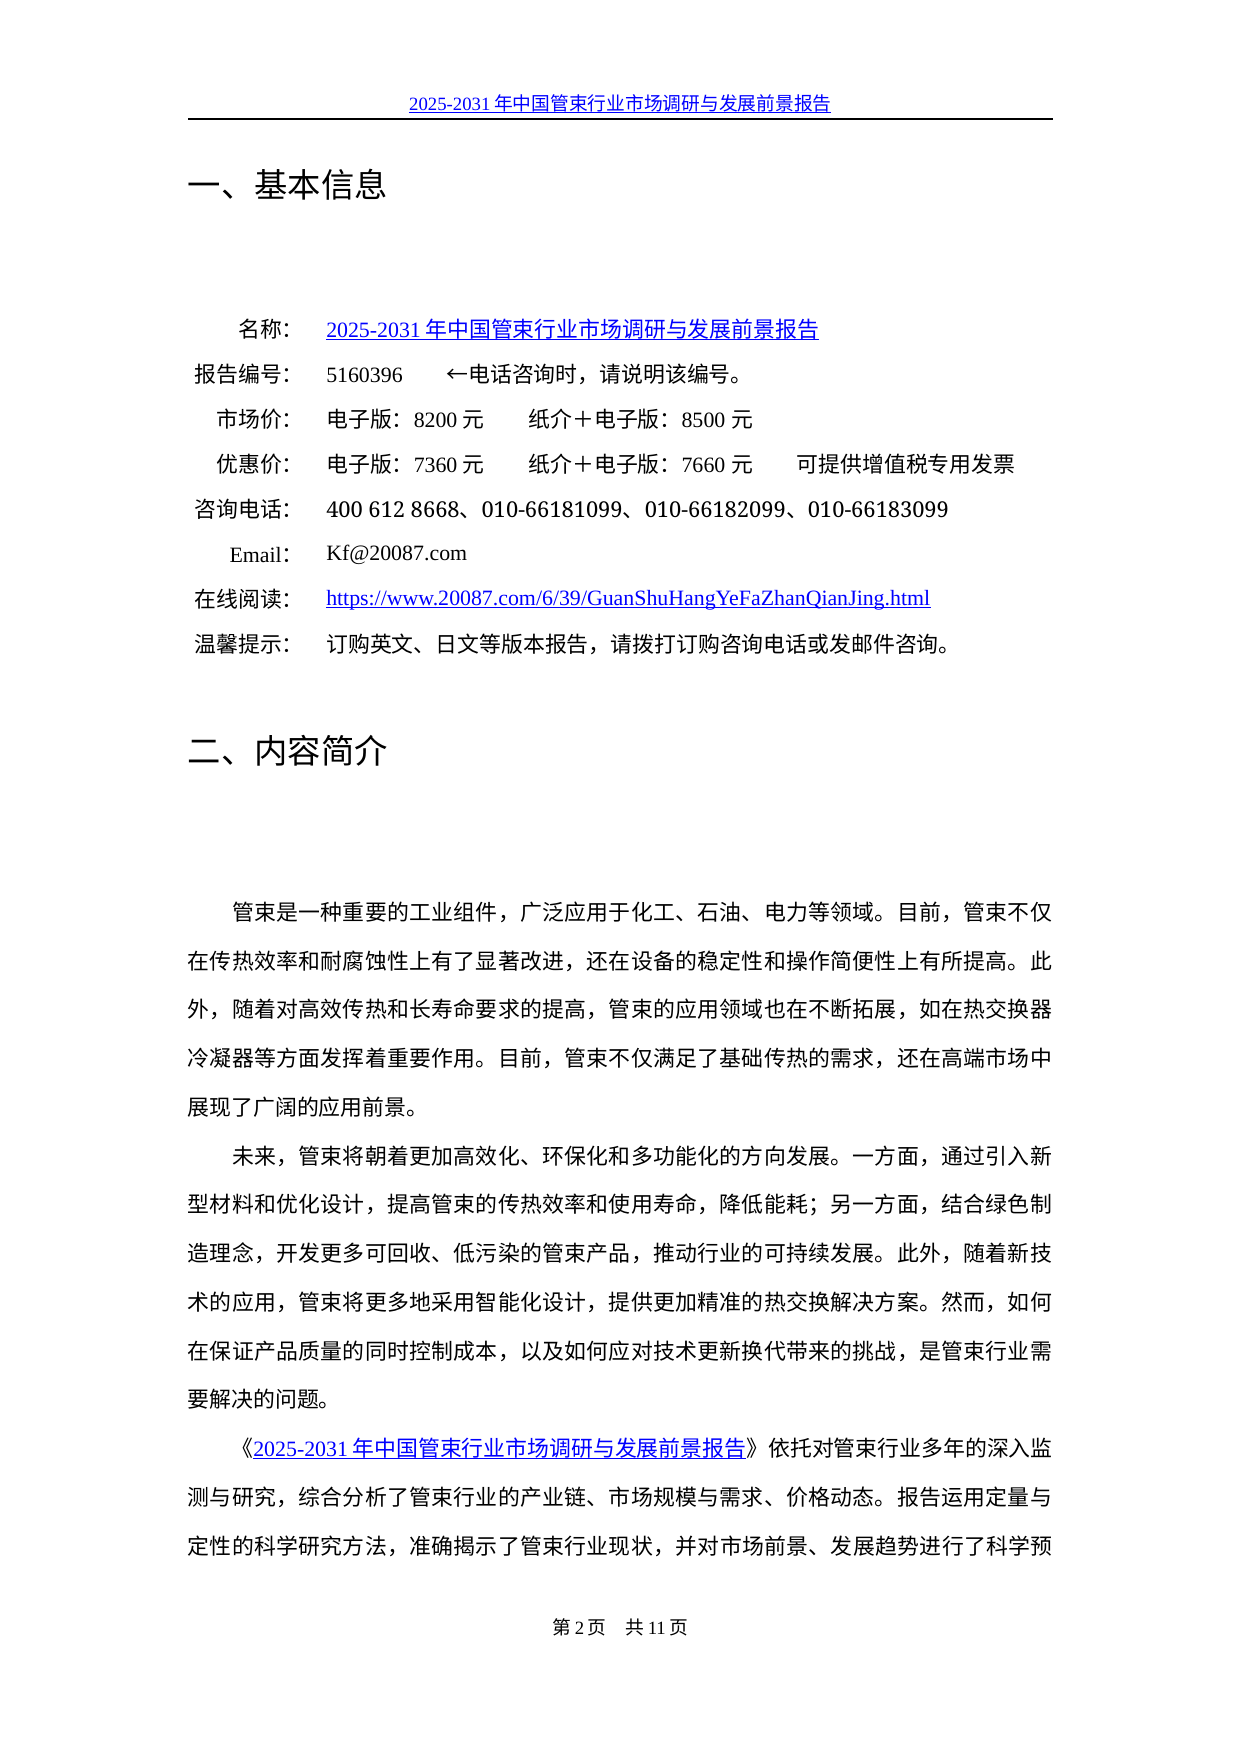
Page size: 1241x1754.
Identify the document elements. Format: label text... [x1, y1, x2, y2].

table_cell 咨询电话： [167, 492, 315, 537]
table_cell 电子版：8200 元 纸介＋电子版：8500 元 [315, 402, 1073, 447]
table_cell 在线阅读： [167, 582, 315, 627]
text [187, 894, 1053, 1561]
table_cell 5160396 ←电话咨询时，请说明该编号。 [315, 357, 1073, 402]
table_cell 400 612 8668、010-66181099、010-66182099、010-66183099 [315, 492, 1073, 537]
title 一、基本信息 [187, 150, 1053, 215]
table_cell 订购英文、日文等版本报告，请拨打订购咨询电话或发邮件咨询。 [315, 627, 1073, 672]
table_header 2025-2031年中国管束行业市场调研与发展前景报告 [315, 312, 1073, 357]
table_cell [315, 582, 1073, 627]
table_cell 市场价： [167, 402, 315, 447]
table_cell Email： [167, 537, 315, 582]
table_cell Kf@20087.com [315, 537, 1073, 582]
table_cell 报告编号： [167, 357, 315, 402]
title 二、内容简介 [187, 717, 1053, 782]
table_cell 电子版：7360 元 纸介＋电子版：7660 元 可提供增值税专用发票 [315, 447, 1073, 492]
table_cell 温馨提示： [167, 627, 315, 672]
table_cell 优惠价： [167, 447, 315, 492]
table_header 名称： [167, 312, 315, 357]
